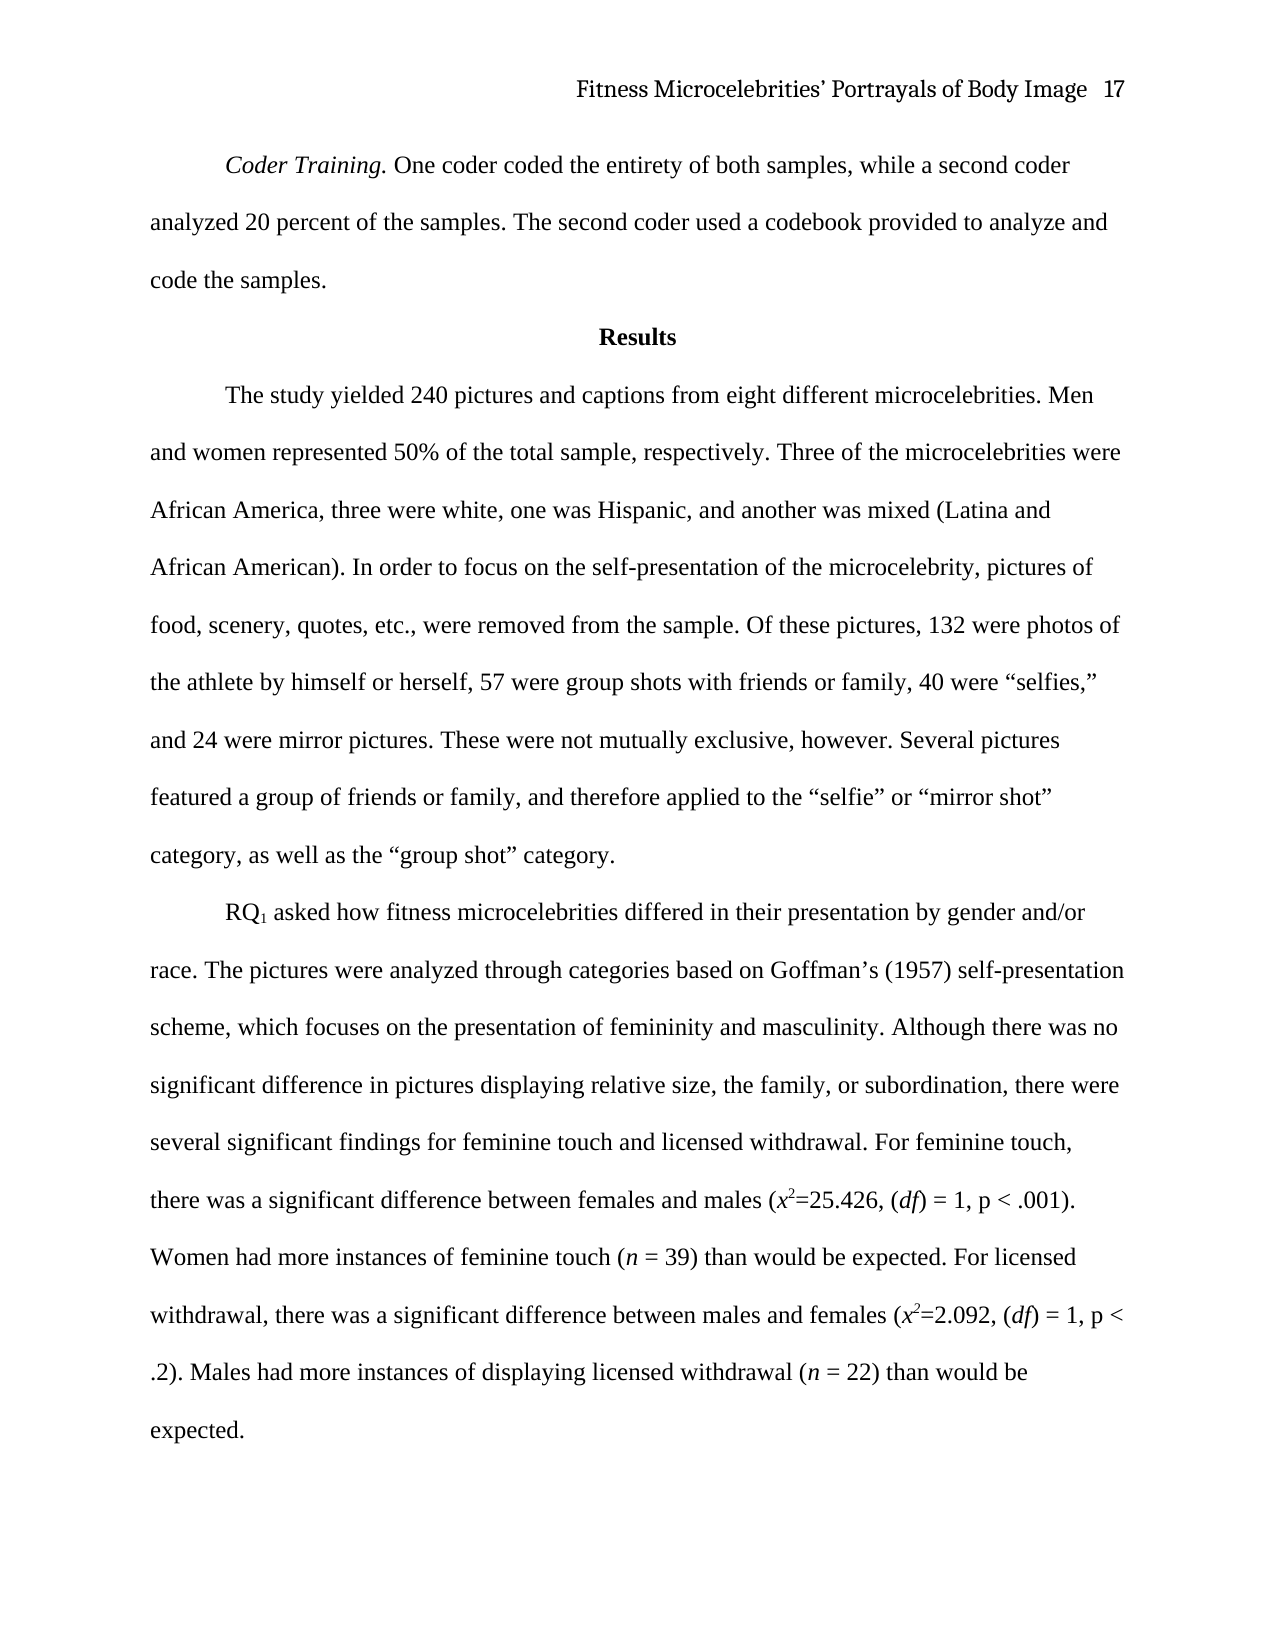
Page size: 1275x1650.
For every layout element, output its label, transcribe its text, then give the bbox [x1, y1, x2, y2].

text Coder Training. One coder coded the entirety of both samples, while a second coder analyzed 20 percent of the samples. The second coder used a codebook provided to analyze and code the samples. [150, 150, 1125, 294]
text Results [150, 322, 1125, 351]
text The study yielded 240 pictures and captions from eight different microcelebrities. Men and women represented 50% of the total sample, respectively. Three of the microcelebrities were African America, three were white, one was Hispanic, and another was mixed (Latina and African American). In order to focus on the self-presentation of the microcelebrity, pictures of food, scenery, quotes, etc., were removed from the sample. Of these pictures, 132 were photos of the athlete by himself or herself, 57 were group shots with friends or family, 40 were “selfies,” and 24 were mirror pictures. These were not mutually exclusive, however. Several pictures featured a group of friends or family, and therefore applied to the “selfie” or “mirror shot” category, as well as the “group shot” category. [150, 380, 1125, 869]
text RQ1 asked how fitness microcelebrities differed in their presentation by gender and/or race. The pictures were analyzed through categories based on Goffman’s (1957) self-presentation scheme, which focuses on the presentation of femininity and masculinity. Although there was no significant difference in pictures displaying relative size, the family, or subordination, there were several significant findings for feminine touch and licensed withdrawal. For feminine touch, there was a significant difference between females and males (x2=25.426, (df) = 1, p < .001). Women had more instances of feminine touch (n = 39) than would be expected. For licensed withdrawal, there was a significant difference between males and females (x2=2.092, (df) = 1, p < .2). Males had more instances of displaying licensed withdrawal (n = 22) than would be expected. [150, 897, 1125, 1444]
